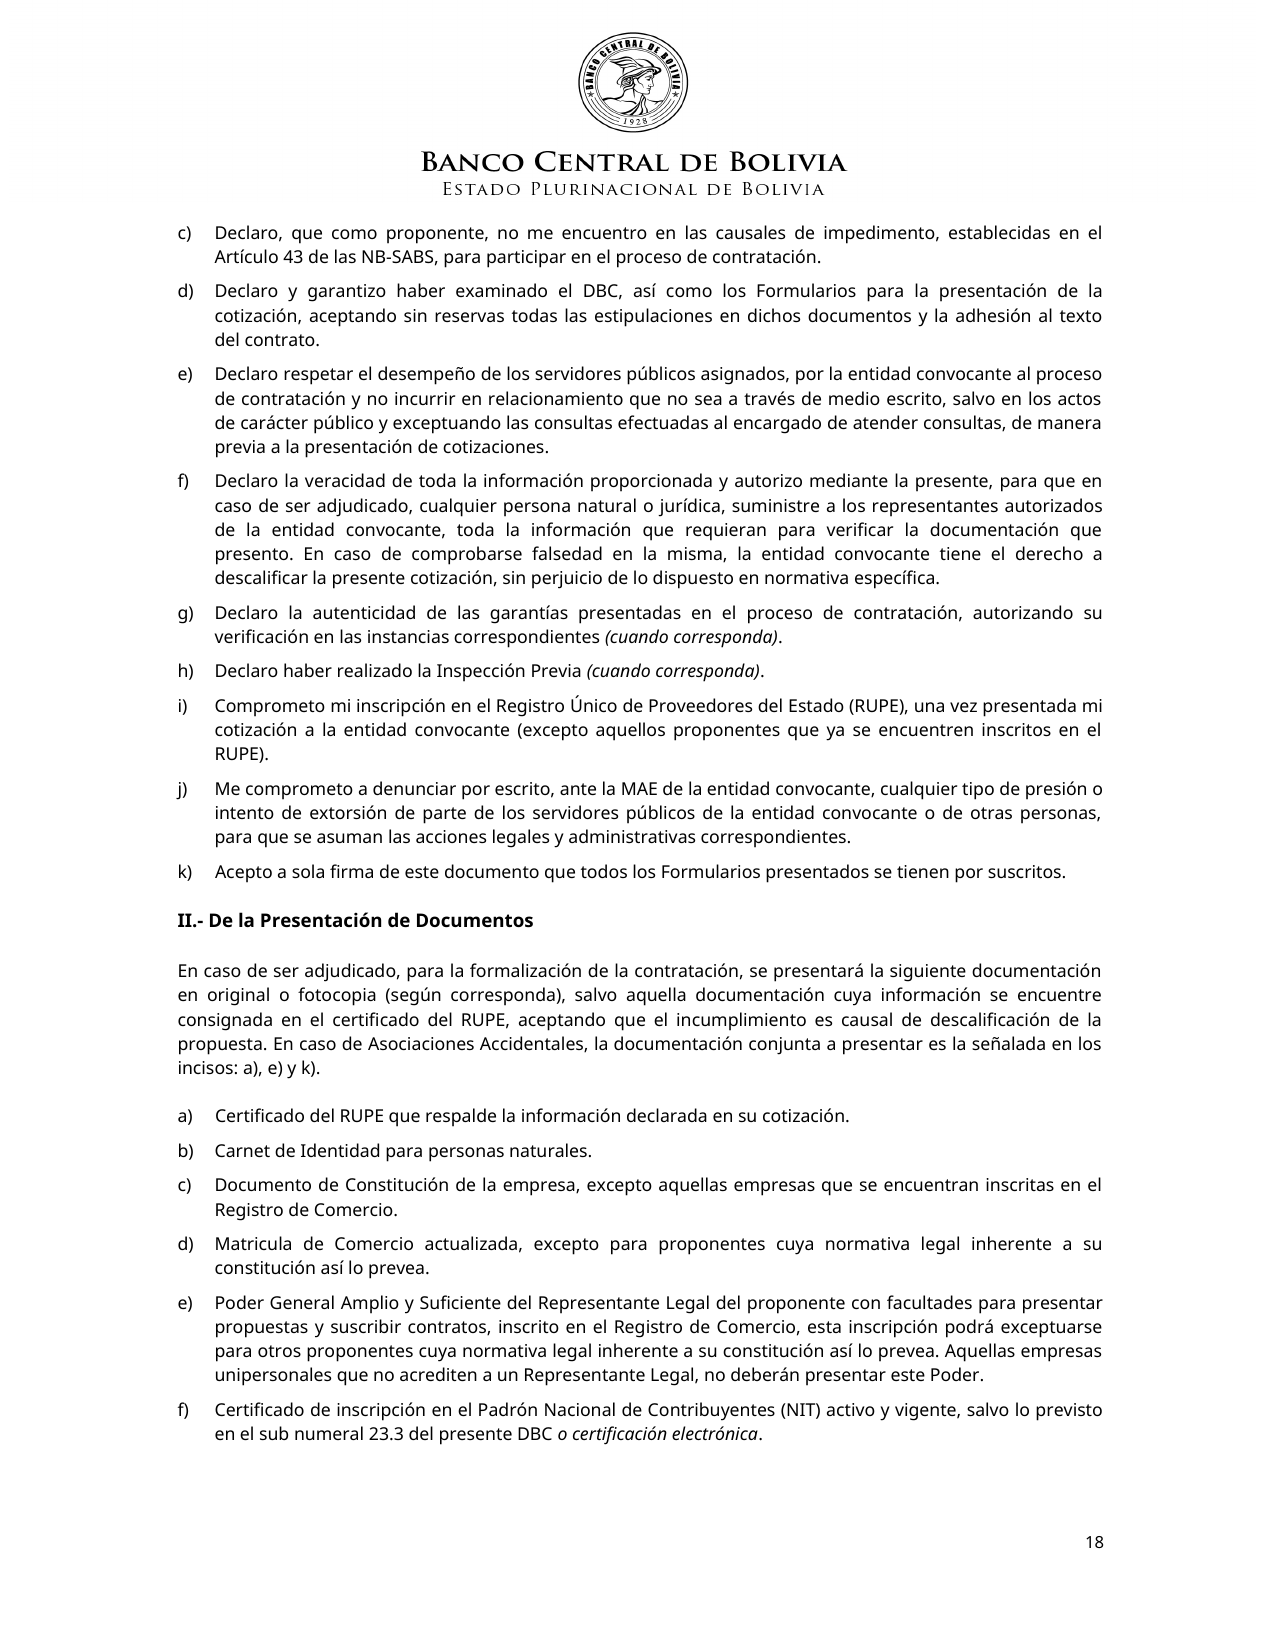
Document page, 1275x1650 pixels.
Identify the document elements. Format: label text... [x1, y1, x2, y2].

list Declaro haber realizado la Inspección Previa (cuando corresponda). [177, 659, 1104, 683]
list Me comprometo a denunciar por escrito, ante la MAE de la entidad convocante, cualquier tipo de presión o intento de extorsión de parte de los servidores públicos de la entidad convocante o de otras personas, para que se asuman las acciones legales y administrativas correspondientes. [177, 776, 1104, 849]
list Declaro la veracidad de toda la información proporcionada y autorizo mediante la presente, para que en caso de ser adjudicado, cualquier persona natural o jurídica, suministre a los representantes autorizados de la entidad convocante, toda la información que requieran para verificar la documentación que presento. En caso de comprobarse falsedad en la misma, la entidad convocante tiene el derecho a descalificar la presente cotización, sin perjuicio de lo dispuesto en normativa específica. [177, 469, 1104, 590]
list Carnet de Identidad para personas naturales. [177, 1138, 1104, 1162]
list Declaro, que como proponente, no me encuentro en las causales de impedimento, establecidas en el Artículo 43 de las NB-SABS, para participar en el proceso de contratación. [177, 203, 1104, 268]
list Declaro la autenticidad de las garantías presentadas en el proceso de contratación, autorizando su verificación en las instancias correspondientes (cuando corresponda). [177, 600, 1104, 648]
list Certificado del RUPE que respalde la información declarada en su cotización. [177, 1104, 1104, 1128]
list Declaro respetar el desempeño de los servidores públicos asignados, por la entidad convocante al proceso de contratación y no incurrir en relacionamiento que no sea a través de medio escrito, salvo en los actos de carácter público y exceptuando las consultas efectuadas al encargado de atender consultas, de manera previa a la presentación de cotizaciones. [177, 362, 1104, 458]
text En caso de ser adjudicado, para la formalización de la contratación, se presentará la siguiente documentación en original o fotocopia (según corresponda), salvo aquella documentación cuya información se encuentre consignada en el certificado del RUPE, aceptando que el incumplimiento es causal de descalificación de la propuesta. En caso de Asociaciones Accidentales, la documentación conjunta a presentar es la señalada en los incisos: a), e) y k). [177, 959, 1104, 1079]
text II.- De la Presentación de Documentos [177, 908, 1104, 933]
list Poder General Amplio y Suficiente del Representante Legal del proponente con facultades para presentar propuestas y suscribir contratos, inscrito en el Registro de Comercio, esta inscripción podrá exceptuarse para otros proponentes cuya normativa legal inherente a su constitución así lo prevea. Aquellas empresas unipersonales que no acrediten a un Representante Legal, no deberán presentar este Poder. [177, 1290, 1104, 1387]
list Matricula de Comercio actualizada, excepto para proponentes cuya normativa legal inherente a su constitución así lo prevea. [177, 1232, 1104, 1280]
list Documento de Constitución de la empresa, excepto aquellas empresas que se encuentran inscritas en el Registro de Comercio. [177, 1173, 1104, 1221]
list Declaro y garantizo haber examinado el DBC, así como los Formularios para la presentación de la cotización, aceptando sin reservas todas las estipulaciones en dichos documentos y la adhesión al texto del contrato. [177, 279, 1104, 351]
picture [8, 0, 1256, 203]
list Acepto a sola firma de este documento que todos los Formularios presentados se tienen por suscritos. [177, 859, 1104, 883]
list Certificado de inscripción en el Padrón Nacional de Contribuyentes (NIT) activo y vigente, salvo lo previsto en el sub numeral 23.3 del presente DBC o certificación electrónica. [177, 1397, 1104, 1446]
list Comprometo mi inscripción en el Registro Único de Proveedores del Estado (RUPE), una vez presentada mi cotización a la entidad convocante (excepto aquellos proponentes que ya se encuentren inscritos en el RUPE). [177, 693, 1104, 766]
